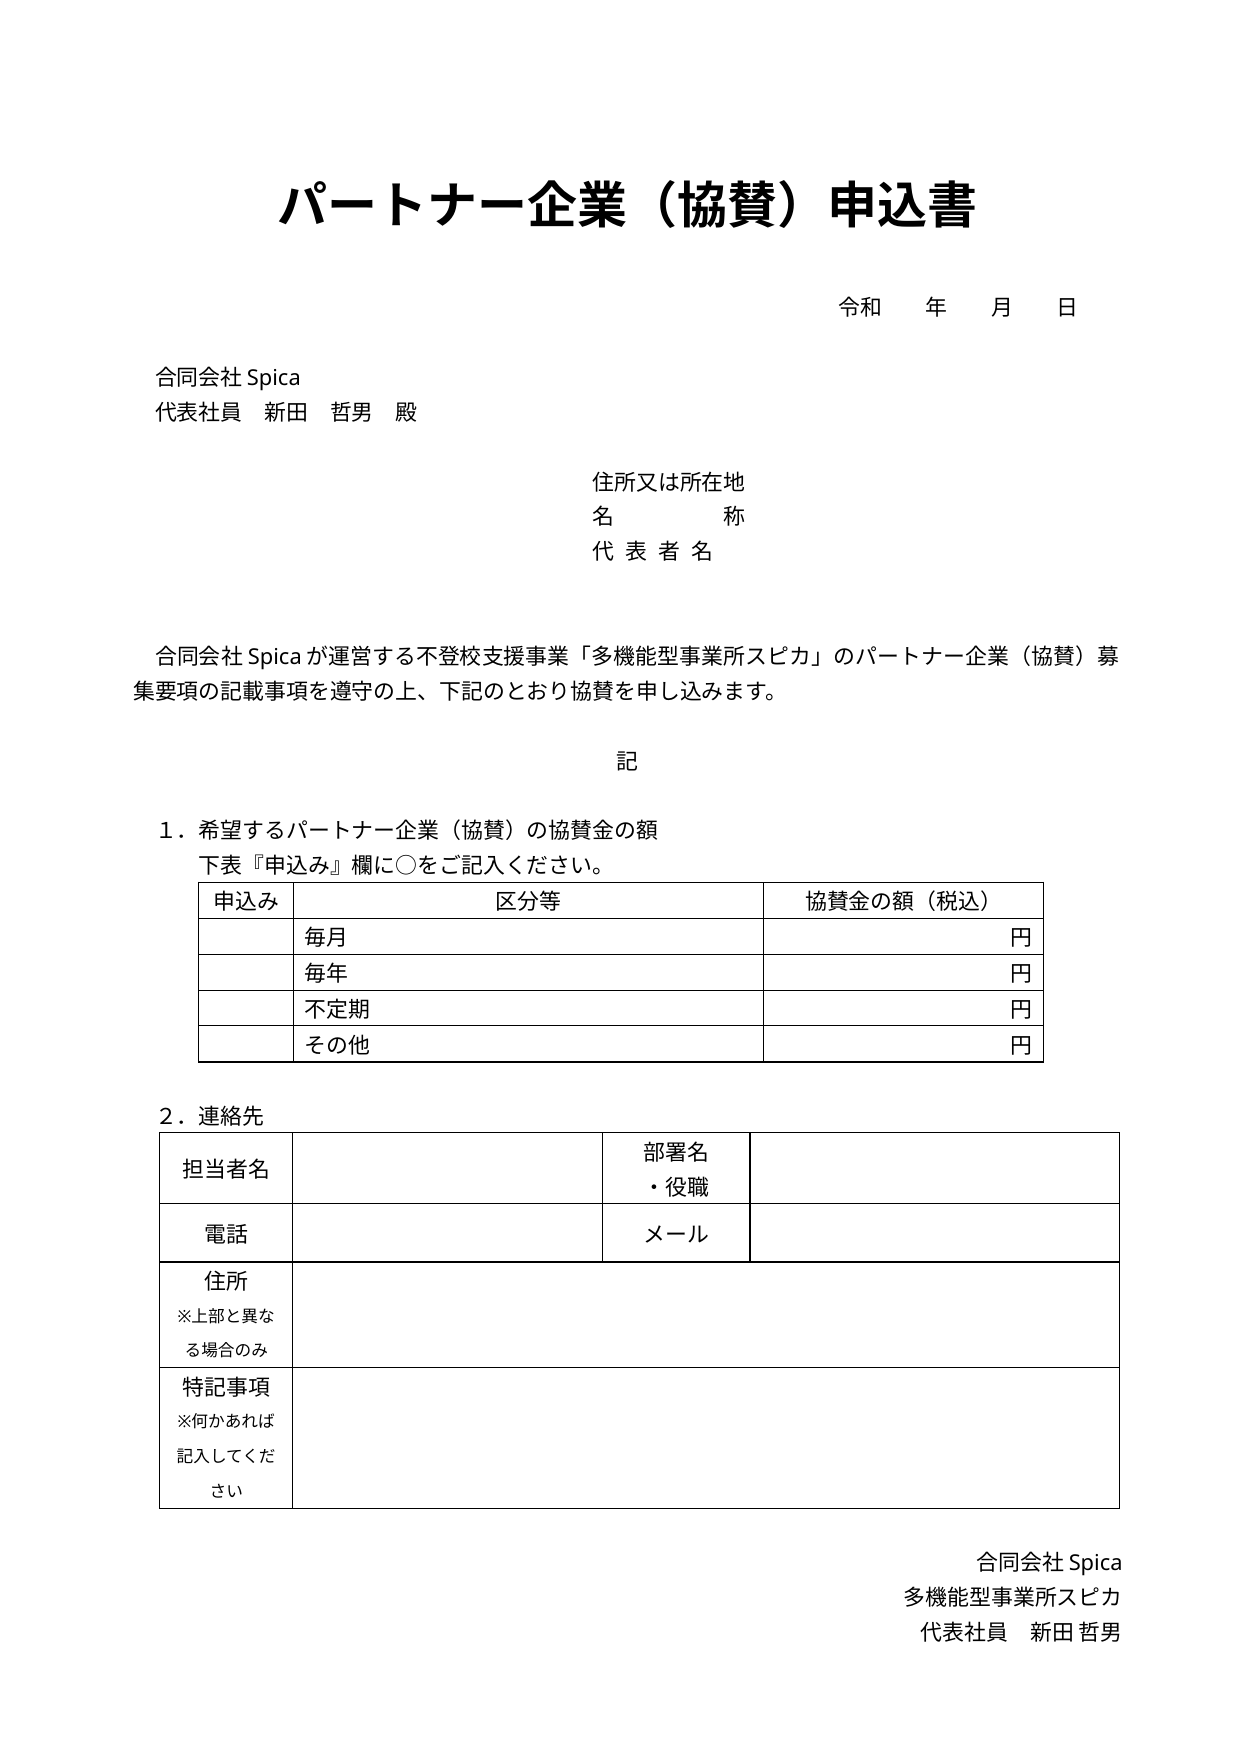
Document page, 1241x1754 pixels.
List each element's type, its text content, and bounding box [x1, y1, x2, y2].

text ２．連絡先 [133, 1097, 1122, 1132]
table_cell 住所 ※上部と異なる場合のみ [160, 1263, 292, 1367]
table_header 部署名 ・役職 [603, 1133, 749, 1203]
table_cell 円 [764, 955, 1043, 989]
table_cell 毎年 [294, 955, 763, 989]
table_cell 円 [764, 991, 1043, 1025]
table_header [751, 1133, 1119, 1203]
table_cell その他 [294, 1026, 763, 1061]
subtitle 記 [133, 742, 1122, 777]
text 住所又は所在地 [592, 463, 1122, 498]
text 代表社員 新田 哲男 [133, 1613, 1122, 1648]
table_header 協賛金の額（税込） [764, 883, 1043, 918]
table_cell [293, 1204, 602, 1261]
text パートナー企業（協賛）申込書 [133, 149, 1122, 253]
table_header 申込み [199, 883, 293, 918]
table_cell 電話 [160, 1204, 292, 1261]
table_cell [293, 1263, 1119, 1367]
table_cell 毎月 [294, 919, 763, 953]
text 代表社員 新田 哲男 殿 [133, 393, 1122, 428]
text 合同会社Spica [133, 358, 1122, 393]
table_cell [199, 919, 293, 953]
table_cell [199, 1026, 293, 1061]
text 合同会社Spica [133, 1544, 1122, 1578]
text 合同会社Spicaが運営する不登校支援事業「多機能型事業所スピカ」のパートナー企業（協賛）募集要項の記載事項を遵守の上、下記のとおり協賛を申し込みます。 [133, 637, 1122, 707]
table_cell [199, 955, 293, 989]
text 下表『申込み』欄に○をご記入ください。 [133, 847, 1122, 882]
text 令和 年 月 日 [133, 288, 1078, 323]
text 代表者名 [592, 533, 1122, 568]
table_cell 円 [764, 919, 1043, 953]
text １．希望するパートナー企業（協賛）の協賛金の額 [133, 812, 1122, 847]
text 名 称 [592, 498, 1122, 533]
table_cell [199, 991, 293, 1025]
table_cell [293, 1368, 1119, 1508]
table_cell [751, 1204, 1119, 1261]
table_cell メール [603, 1204, 749, 1261]
table_cell 不定期 [294, 991, 763, 1025]
table_cell 円 [764, 1026, 1043, 1061]
table_header 区分等 [294, 883, 763, 918]
text 多機能型事業所スピカ [133, 1578, 1122, 1613]
table_header 担当者名 [160, 1133, 292, 1203]
table_cell 特記事項 ※何かあれば記入してください [160, 1368, 292, 1508]
table_header [293, 1133, 602, 1203]
